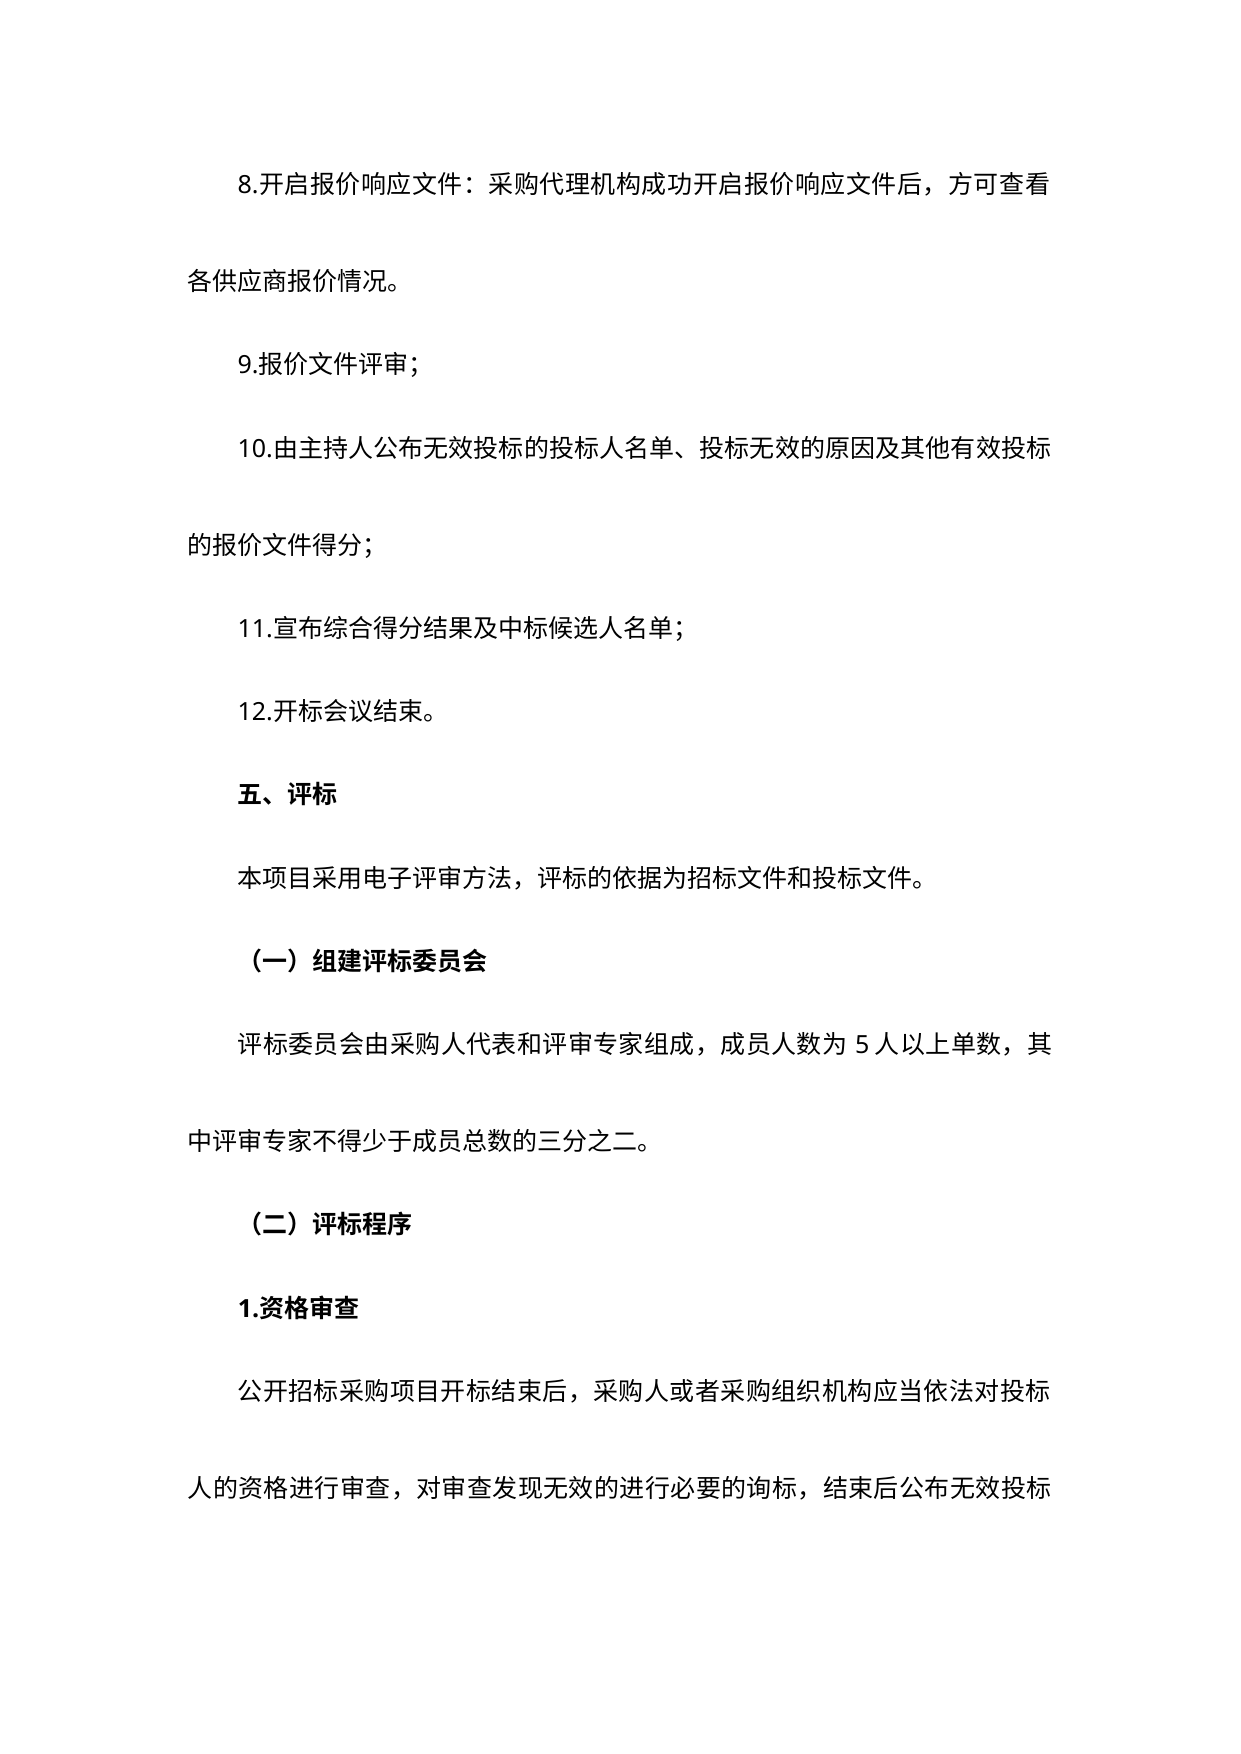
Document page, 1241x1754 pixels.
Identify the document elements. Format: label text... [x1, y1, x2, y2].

text 11.宣布综合得分结果及中标候选人名单； [187, 594, 1053, 659]
text 本项目采用电子评审方法，评标的依据为招标文件和投标文件。 [187, 844, 1053, 909]
text （一）组建评标委员会 [187, 927, 1053, 992]
text 评标委员会由采购人代表和评审专家组成，成员人数为5人以上单数，其中评审专家不得少于成员总数的三分之二。 [187, 1010, 1053, 1172]
text （二）评标程序 [187, 1191, 1053, 1256]
text 8.开启报价响应文件：采购代理机构成功开启报价响应文件后，方可查看各供应商报价情况。 [187, 150, 1053, 312]
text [187, 1357, 1053, 1519]
text 1.资格审查 [187, 1274, 1053, 1339]
text 12.开标会议结束。 [187, 677, 1053, 742]
text 10.由主持人公布无效投标的投标人名单、投标无效的原因及其他有效投标的报价文件得分； [187, 414, 1053, 576]
text 五、评标 [187, 761, 1053, 826]
text 9.报价文件评审； [187, 331, 1053, 396]
